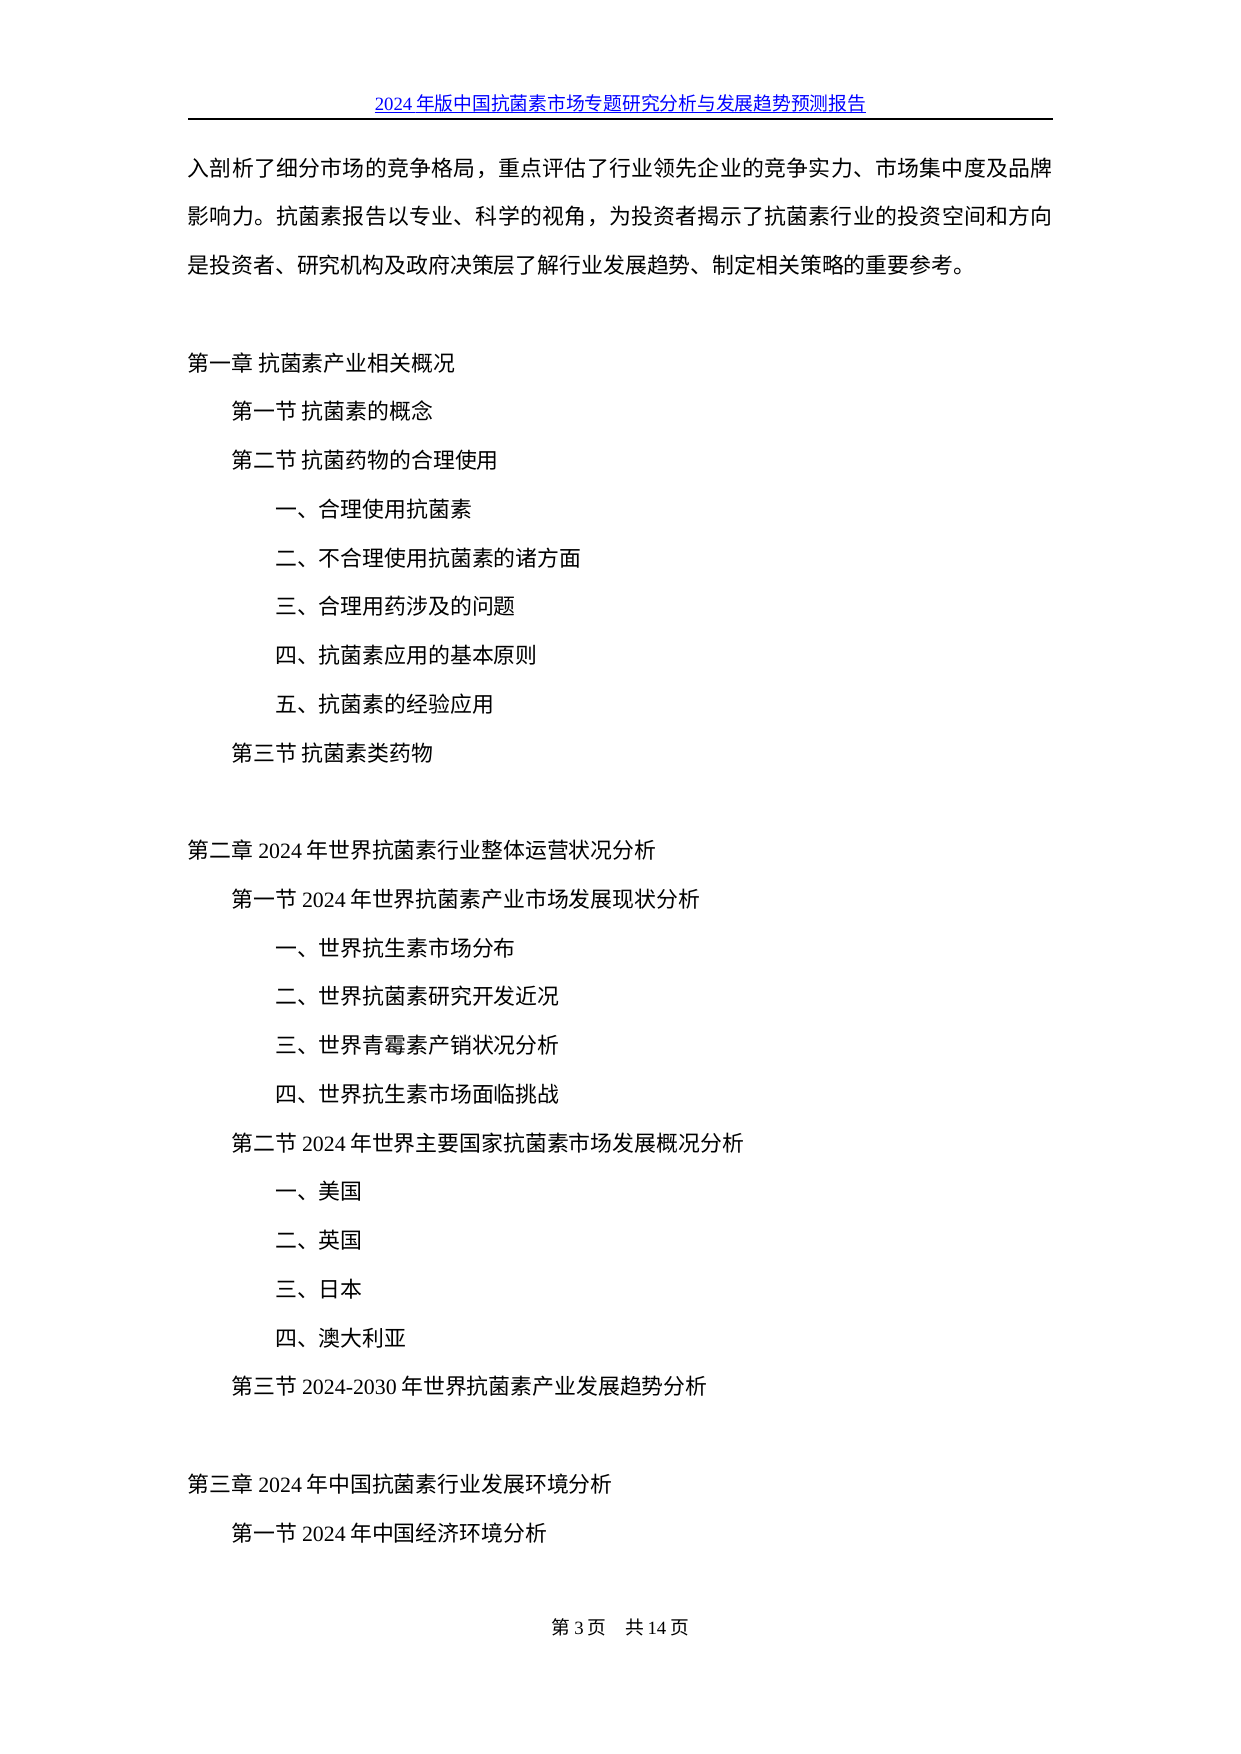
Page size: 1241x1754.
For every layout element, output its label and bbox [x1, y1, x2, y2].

text [187, 150, 1053, 1548]
